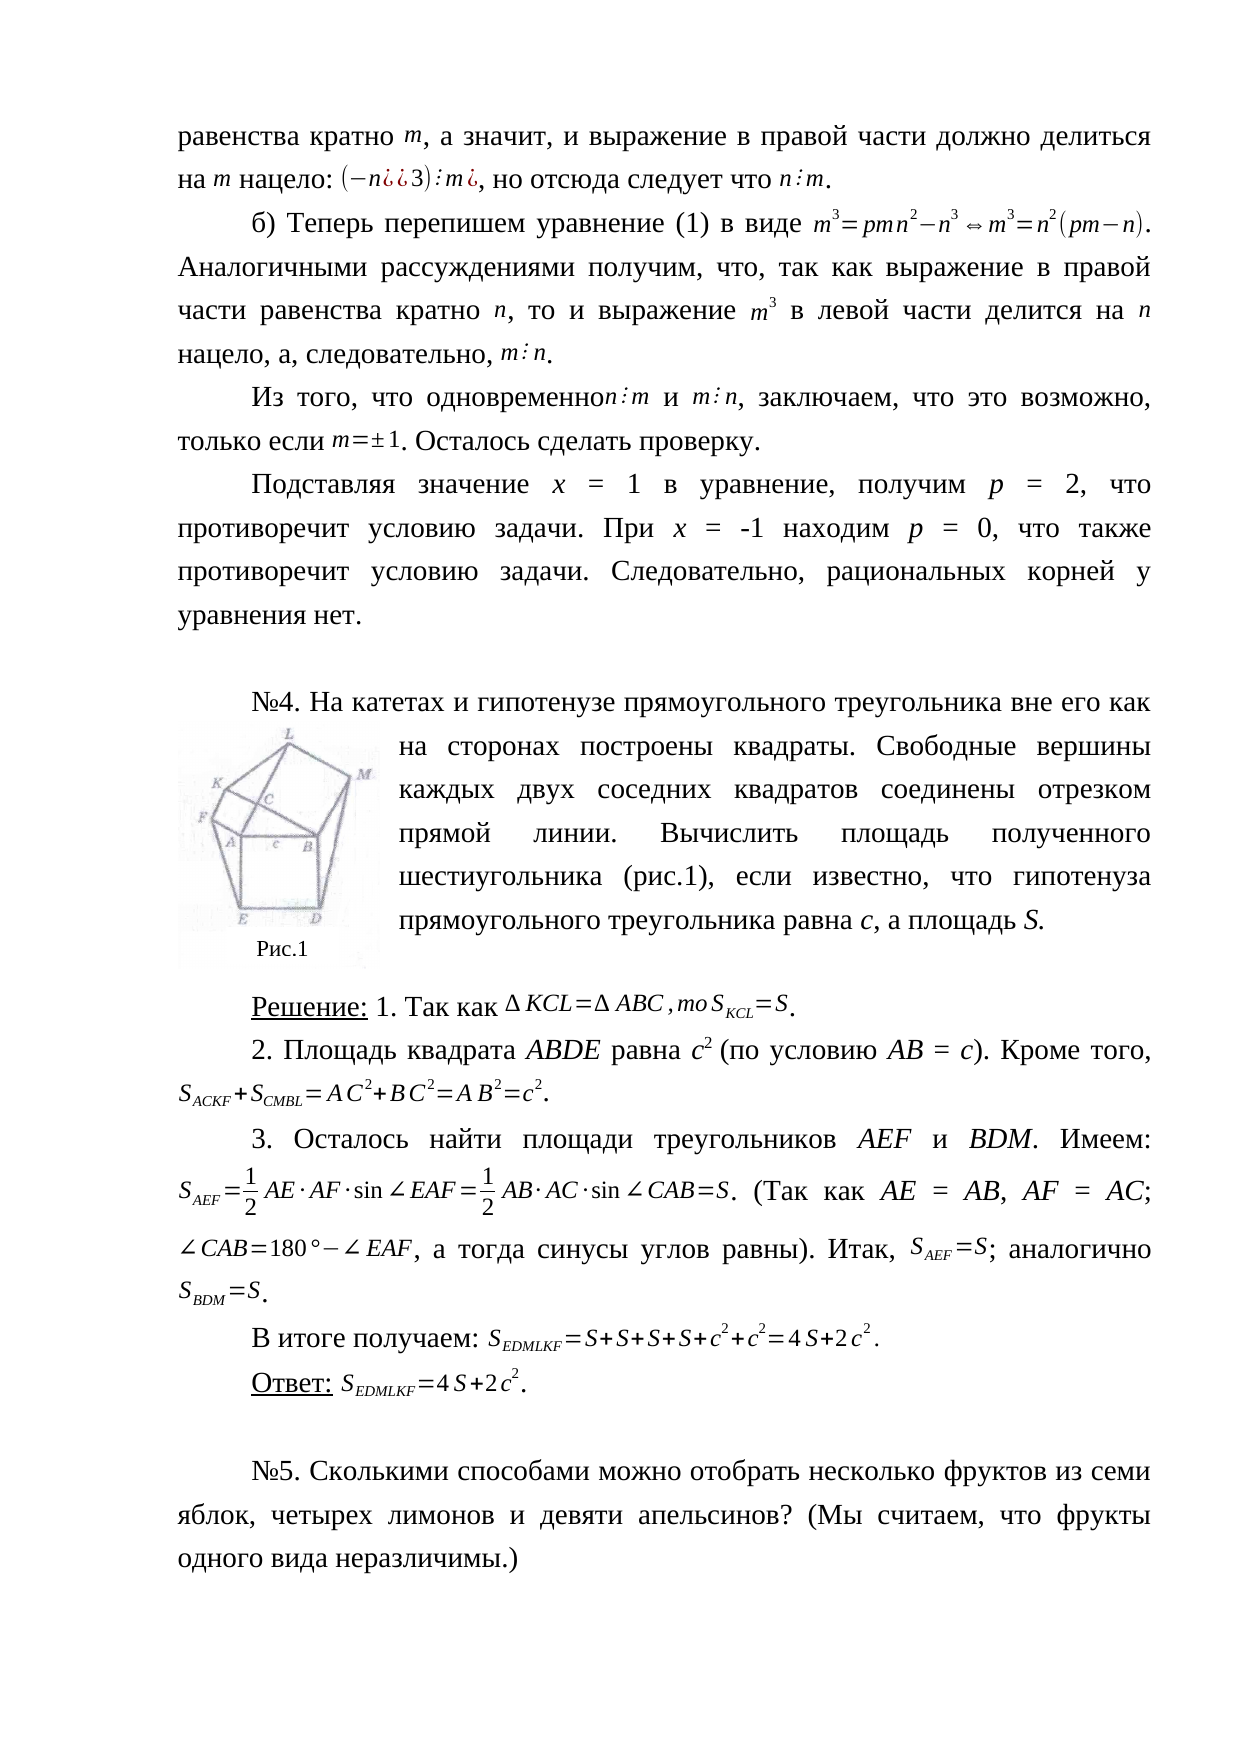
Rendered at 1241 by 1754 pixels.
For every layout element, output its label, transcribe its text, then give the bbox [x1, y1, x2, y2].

text Решение: 1. Так как . [177, 945, 1152, 979]
text №4. На катетах и гипотенузе прямоугольного треугольника вне его как на сторонах построены квадраты. Свободные вершины каждых двух соседних квадратов соединены отрезком прямой линии. Вычислить площадь полученного шестиугольника (рис.1), если известно, что гипотенуза прямоугольного треугольника равна с, а площадь S. [177, 684, 1152, 892]
text Ответ: . [177, 1321, 1152, 1356]
text 3. Осталось найти площади треугольников AEF и BDM. Имеем: . (Так как AE = AB, AF = AC; , а тогда синусы углов равны). Итак, ; аналогично . [177, 1077, 1152, 1266]
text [177, 118, 1152, 195]
text Из того, что одновременно и , заключаем, что это возможно, только если . Осталось сделать проверку. [177, 379, 1152, 456]
text №5. Сколькими способами можно отобрать несколько фруктов из семи яблок, четырех лимонов и девяти апельсинов? (Мы считаем, что фрукты одного вида неразличимы.) [177, 1410, 1152, 1530]
text 2. Площадь квадрата ABDE равна с2 (по условию АВ = с). Кроме того, . [177, 989, 1152, 1067]
text Подставляя значение х = 1 в уравнение, получим р = 2, что противоречит условию задачи. При х = -1 находим р = 0, что также противоречит условию задачи. Следовательно, рациональных корней у уравнения нет. [177, 466, 1152, 631]
text б) Теперь перепишем уравнение (1) в виде . Аналогичными рассуждениями получим, что, так как выражение в правой части равенства кратно , то и выражение в левой части делится на нацело, а, следовательно, . [177, 205, 1152, 369]
text В итоге получаем: [177, 1276, 1152, 1311]
